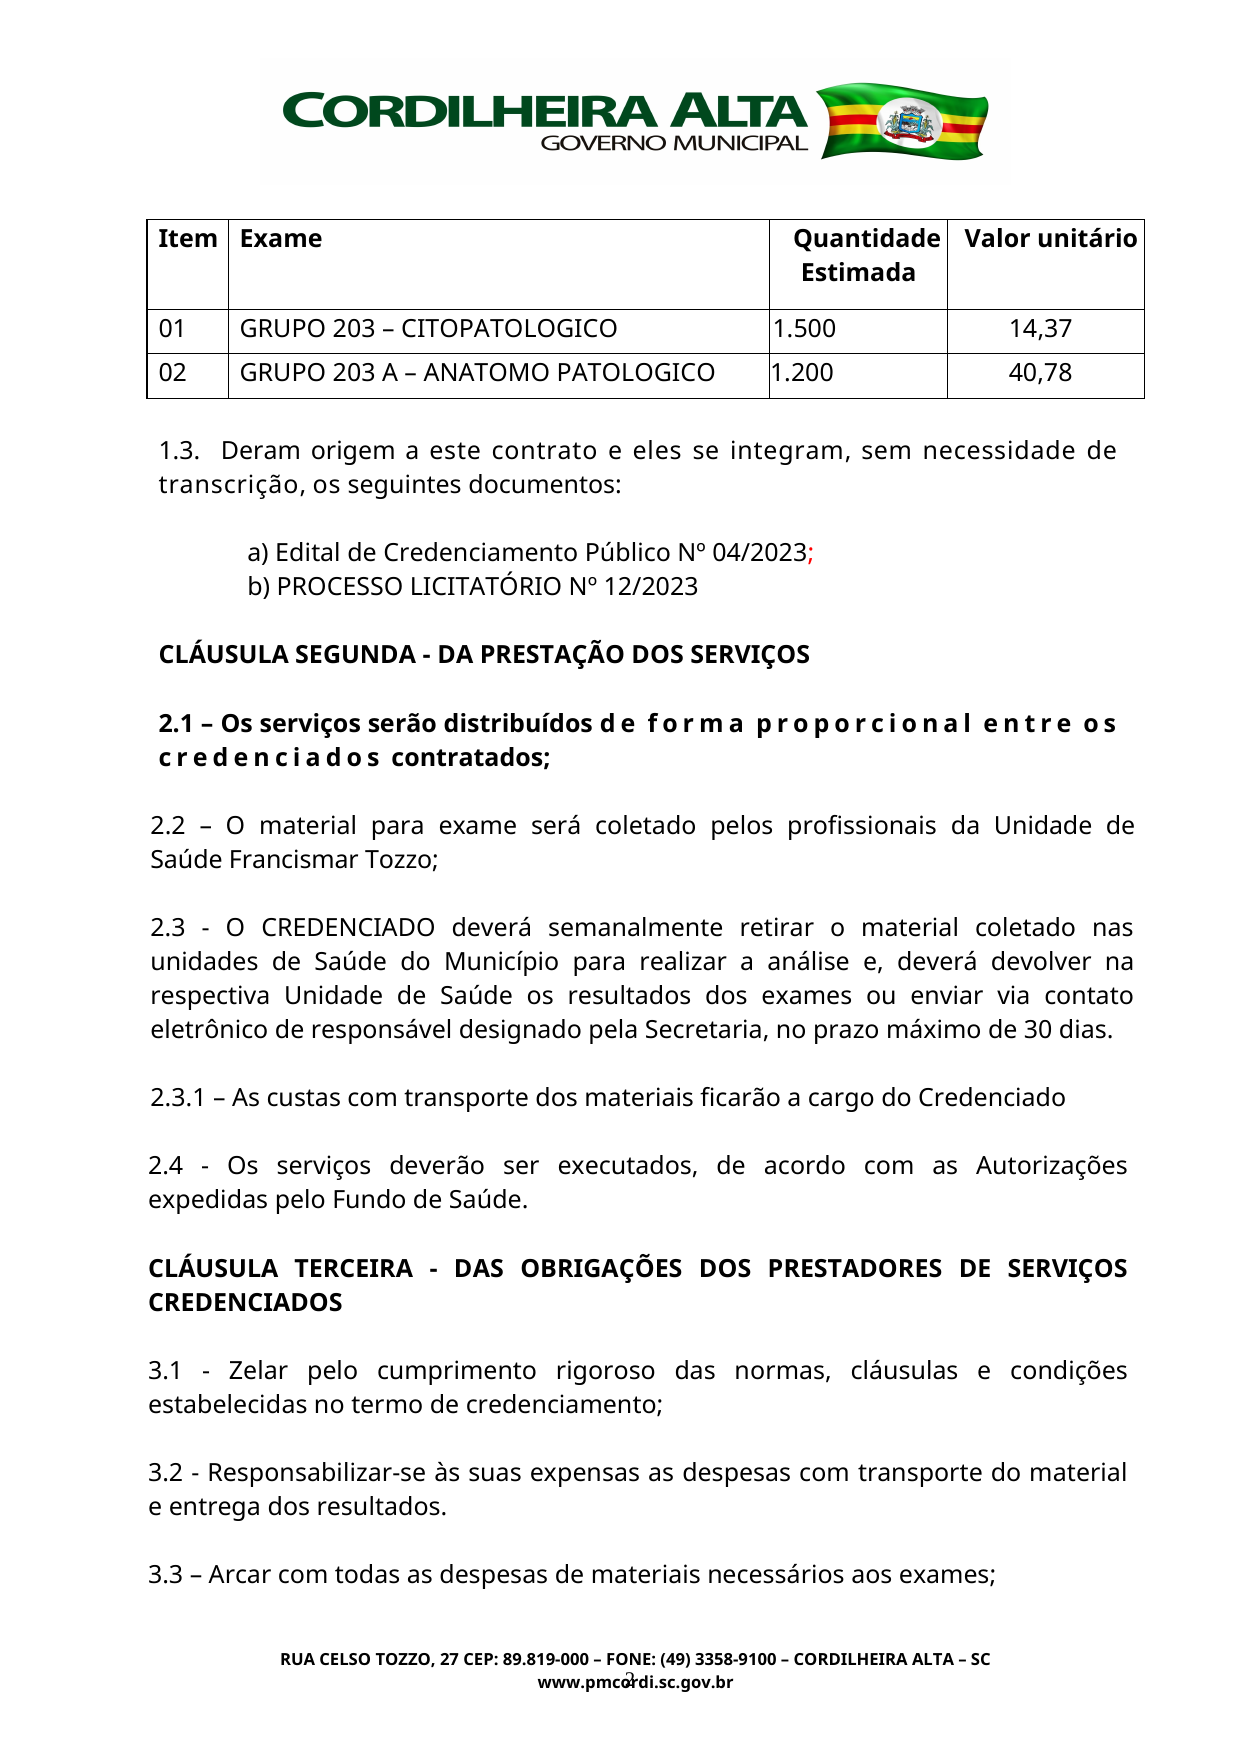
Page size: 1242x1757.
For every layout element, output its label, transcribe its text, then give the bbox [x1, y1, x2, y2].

table_cell GRUPO 203 A – ANATOMO PATOLOGICO [229, 354, 769, 397]
text 2.1 – Os serviços serão distribuídos de forma proporcional entre os credenciados contratados; [158, 705, 1117, 773]
text 3.1 - Zelar pelo cumprimento rigoroso das normas, cláusulas e condições estabelecidas no termo de credenciamento; [148, 1352, 1128, 1421]
text 2.3.1 – As custas com transporte dos materiais ficarão a cargo do Credenciado [150, 1080, 1135, 1114]
table_header Valor unitário [948, 220, 1144, 309]
text b) PROCESSO LICITATÓRIO Nº 12/2023 [247, 569, 1135, 603]
table_cell 01 [148, 310, 228, 353]
text 2.4 - Os serviços deverão ser executados, de acordo com as Autorizações expedidas pelo Fundo de Saúde. [148, 1148, 1128, 1216]
text 1.3. Deram origem a este contrato e eles se integram, sem necessidade de transcrição, os seguintes documentos: [158, 433, 1117, 501]
table_cell 14,37 [948, 310, 1144, 353]
text 3.3 – Arcar com todas as despesas de materiais necessários aos exames; [148, 1557, 1125, 1591]
text 3.2 - Responsabilizar-se às suas expensas as despesas com transporte do material e entrega dos resultados. [148, 1454, 1128, 1523]
picture [259, 58, 1012, 185]
table_cell 40,78 [948, 354, 1144, 397]
table_header Item [148, 220, 228, 309]
text CLÁUSULA SEGUNDA - DA PRESTAÇÃO DOS SERVIÇOS [158, 637, 1135, 671]
text CLÁUSULA TERCEIRA - DAS OBRIGAÇÕES DOS PRESTADORES DE SERVIÇOS CREDENCIADOS [148, 1250, 1127, 1318]
table_header Exame [229, 220, 769, 309]
table_cell 1.500 [770, 310, 947, 353]
table_cell 1.200 [770, 354, 947, 397]
table_cell 02 [148, 354, 228, 397]
table_cell GRUPO 203 – CITOPATOLOGICO [229, 310, 769, 353]
text a) Edital de Credenciamento Público Nº 04/2023; [247, 535, 1135, 569]
table_header Quantidade Estimada [770, 220, 947, 309]
text 2.2 – O material para exame será coletado pelos profissionais da Unidade de Saúde Francismar Tozzo; [150, 807, 1135, 876]
text 2.3 - O CREDENCIADO deverá semanalmente retirar o material coletado nas unidades de Saúde do Município para realizar a análise e, deverá devolver na respectiva Unidade de Saúde os resultados dos exames ou enviar via contato eletrônico de responsável designado pela Secretaria, no prazo máximo de 30 dias. [150, 909, 1135, 1046]
